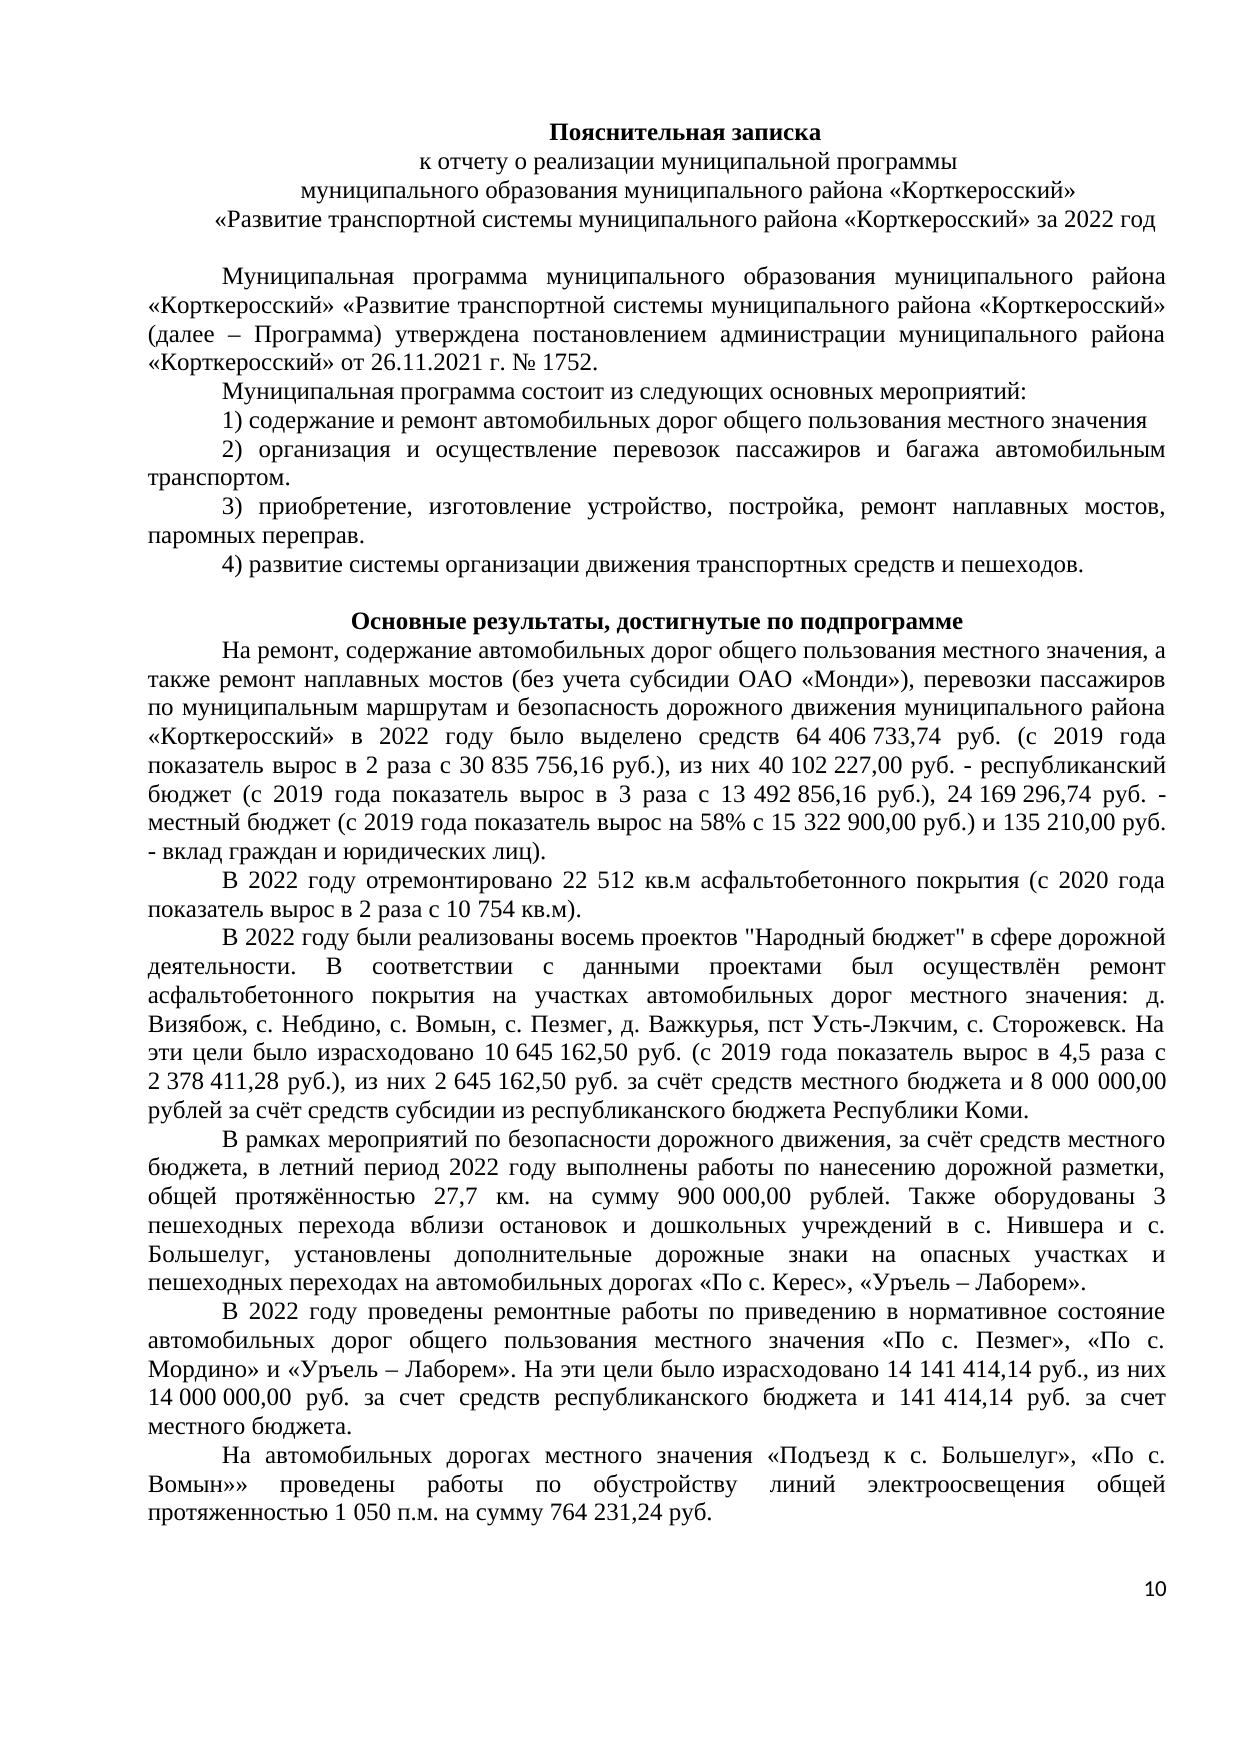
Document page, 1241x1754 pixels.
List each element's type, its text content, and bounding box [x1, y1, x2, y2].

text Основные результаты, достигнутые по подпрограмме [148, 606, 1166, 635]
text 1) содержание и ремонт автомобильных дорог общего пользования местного значения [148, 405, 1166, 434]
text 3) приобретение, изготовление устройство, постройка, ремонт наплавных мостов, паромных переправ. [148, 491, 1166, 549]
text 4) развитие системы организации движения транспортных средств и пешеходов. [148, 549, 1166, 577]
text Пояснительная записка [148, 117, 1166, 146]
text муниципального образования муниципального района «Корткеросский» [148, 175, 1166, 204]
text Муниципальная программа состоит из следующих основных мероприятий: [148, 376, 1166, 405]
text В 2022 году проведены ремонтные работы по приведению в нормативное состояние автомобильных дорог общего пользования местного значения «По с. Пезмег», «По с. Мордино» и «Уръель – Лаборем». На эти цели было израсходовано 14 141 414,14 руб., из них 14 000 000,00 руб. за счет средств республиканского бюджета и 141 414,14 руб. за счет местного бюджета. [148, 1296, 1166, 1440]
text «Развитие транспортной системы муниципального района «Корткеросский» за 2022 год [148, 204, 1166, 232]
text В рамках мероприятий по безопасности дорожного движения, за счёт средств местного бюджета, в летний период 2022 году выполнены работы по нанесению дорожной разметки, общей протяжённостью 27,7 км. на сумму 900 000,00 рублей. Также оборудованы 3 пешеходных перехода вблизи остановок и дошкольных учреждений в с. Нившера и с. Большелуг, установлены дополнительные дорожные знаки на опасных участках и пешеходных переходах на автомобильных дорогах «По с. Керес», «Уръель – Лаборем». [148, 1124, 1166, 1296]
text 2) организация и осуществление перевозок пассажиров и багажа автомобильным транспортом. [148, 434, 1166, 491]
text В 2022 году были реализованы восемь проектов "Народный бюджет" в сфере дорожной деятельности. В соответствии с данными проектами был осуществлён ремонт асфальтобетонного покрытия на участках автомобильных дорог местного значения: д. Визябож, с. Небдино, с. Вомын, с. Пезмег, д. Важкурья, пст Усть-Лэкчим, с. Сторожевск. На эти цели было израсходовано 10 645 162,50 руб. (с 2019 года показатель вырос в 4,5 раза с 2 378 411,28 руб.), из них 2 645 162,50 руб. за счёт средств местного бюджета и 8 000 000,00 рублей за счёт средств субсидии из республиканского бюджета Республики Коми. [148, 922, 1166, 1124]
text В 2022 году отремонтировано 22 512 кв.м асфальтобетонного покрытия (с 2020 года показатель вырос в 2 раза с 10 754 кв.м). [148, 865, 1166, 922]
text к отчету о реализации муниципальной программы [148, 146, 1166, 175]
text На ремонт, содержание автомобильных дорог общего пользования местного значения, а также ремонт наплавных мостов (без учета субсидии ОАО «Монди»), перевозки пассажиров по муниципальным маршрутам и безопасность дорожного движения муниципального района «Корткеросский» в 2022 году было выделено средств 64 406 733,74 руб. (с 2019 года показатель вырос в 2 раза с 30 835 756,16 руб.), из них 40 102 227,00 руб. - республиканский бюджет (с 2019 года показатель вырос в 3 раза с 13 492 856,16 руб.), 24 169 296,74 руб. - местный бюджет (с 2019 года показатель вырос на 58% с 15 322 900,00 руб.) и 135 210,00 руб. - вклад граждан и юридических лиц). [148, 635, 1166, 865]
text Муниципальная программа муниципального образования муниципального района «Корткеросский» «Развитие транспортной системы муниципального района «Корткеросский» (далее – Программа) утверждена постановлением администрации муниципального района «Корткеросский» от 26.11.2021 г. № 1752. [148, 261, 1166, 376]
text На автомобильных дорогах местного значения «Подъезд к с. Большелуг», «По с. Вомын»» проведены работы по обустройству линий электроосвещения общей протяженностью 1 050 п.м. на сумму 764 231,24 руб. [148, 1440, 1166, 1526]
